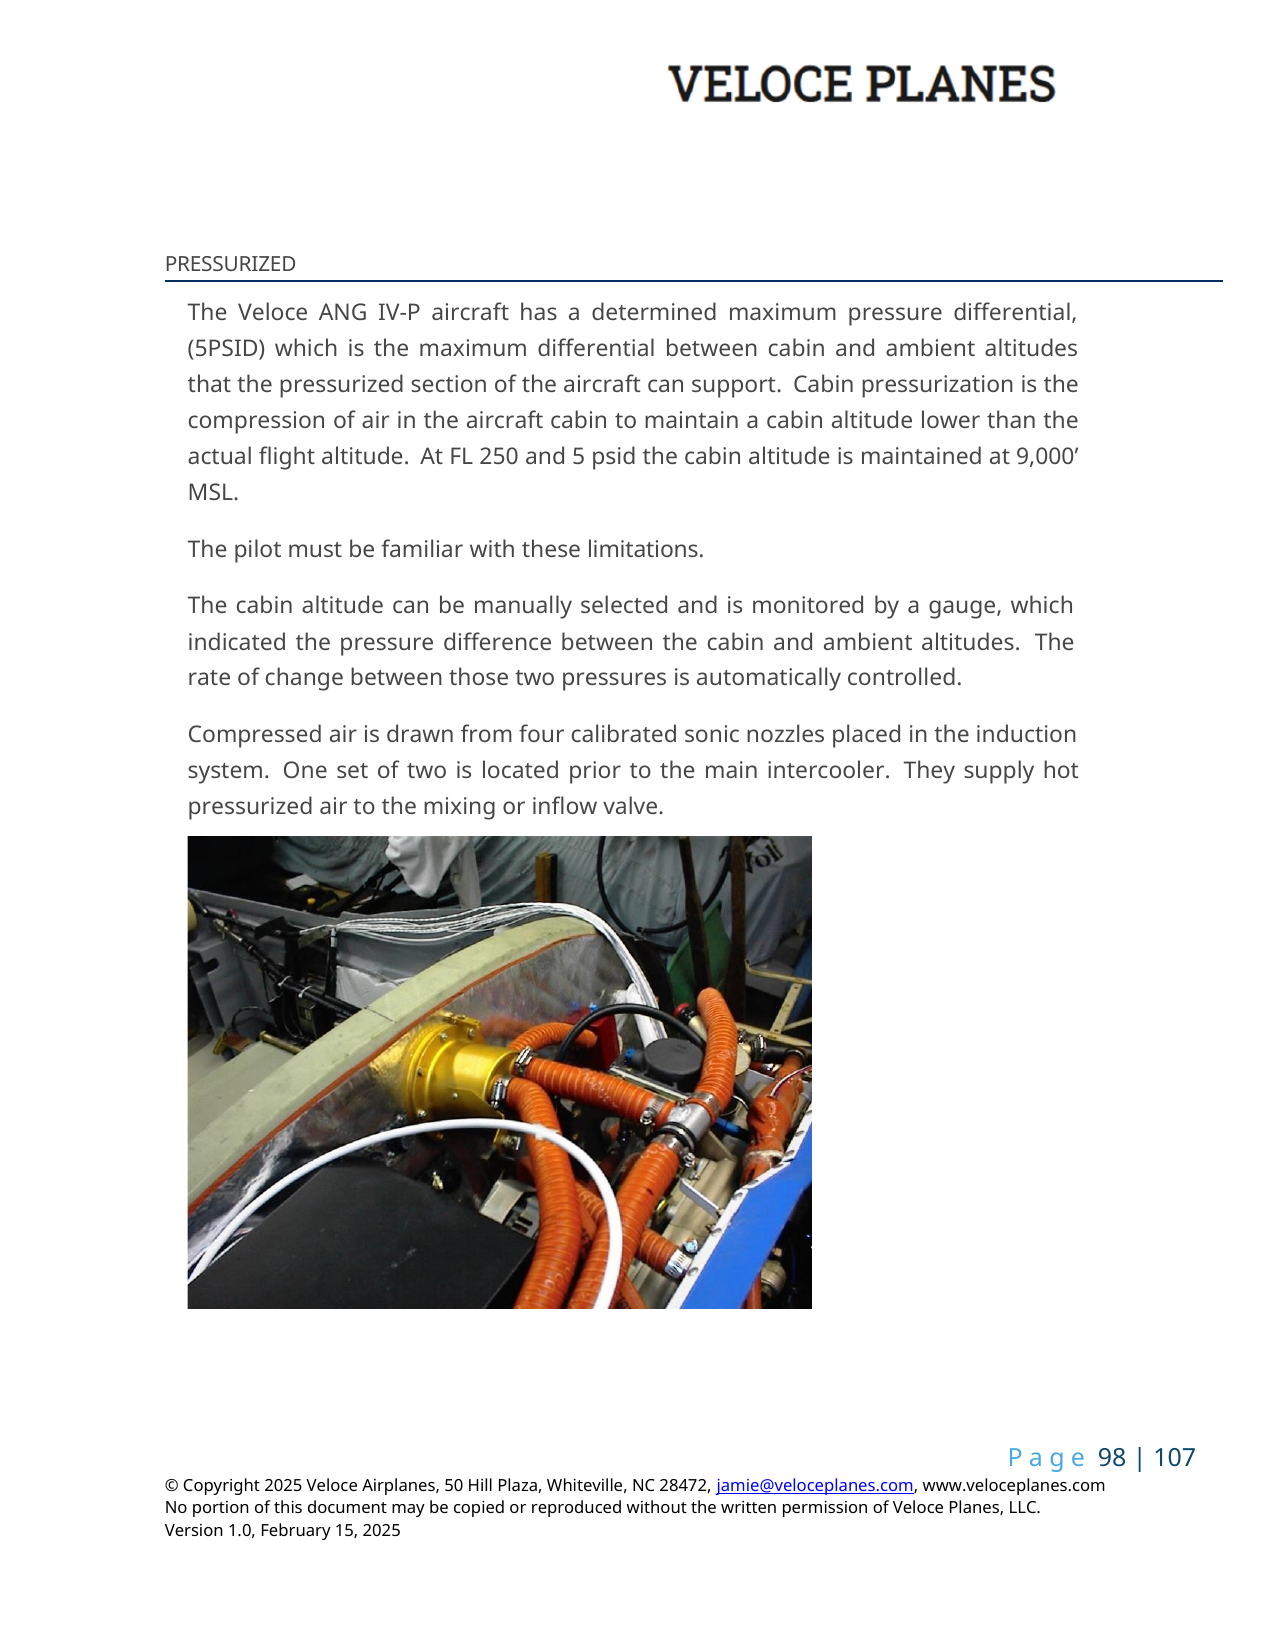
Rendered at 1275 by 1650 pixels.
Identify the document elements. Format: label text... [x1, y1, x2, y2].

subtitle PRESSURIZED [164, 249, 1223, 282]
picture [187, 836, 812, 1309]
text The cabin altitude can be manually selected and is monitored by a gauge, which indicated the pressure difference between the cabin and ambient altitudes. The rate of change between those two pressures is automatically controlled. [187, 589, 1074, 693]
picture [663, 55, 1065, 112]
text The pilot must be familiar with these limitations. [187, 533, 1223, 564]
text The Veloce ANG IV-P aircraft has a determined maximum pressure differential, (5PSID) which is the maximum differential between cabin and ambient altitudes that the pressurized section of the aircraft can support. Cabin pressurization is the compression of air in the aircraft cabin to maintain a cabin altitude lower than the actual flight altitude. At FL 250 and 5 psid the cabin altitude is maintained at 9,000’ MSL. [187, 296, 1079, 507]
text Compressed air is drawn from four calibrated sonic nozzles placed in the induction system. One set of two is located prior to the main intercooler. They supply hot pressurized air to the mixing or inflow valve. [187, 718, 1079, 821]
